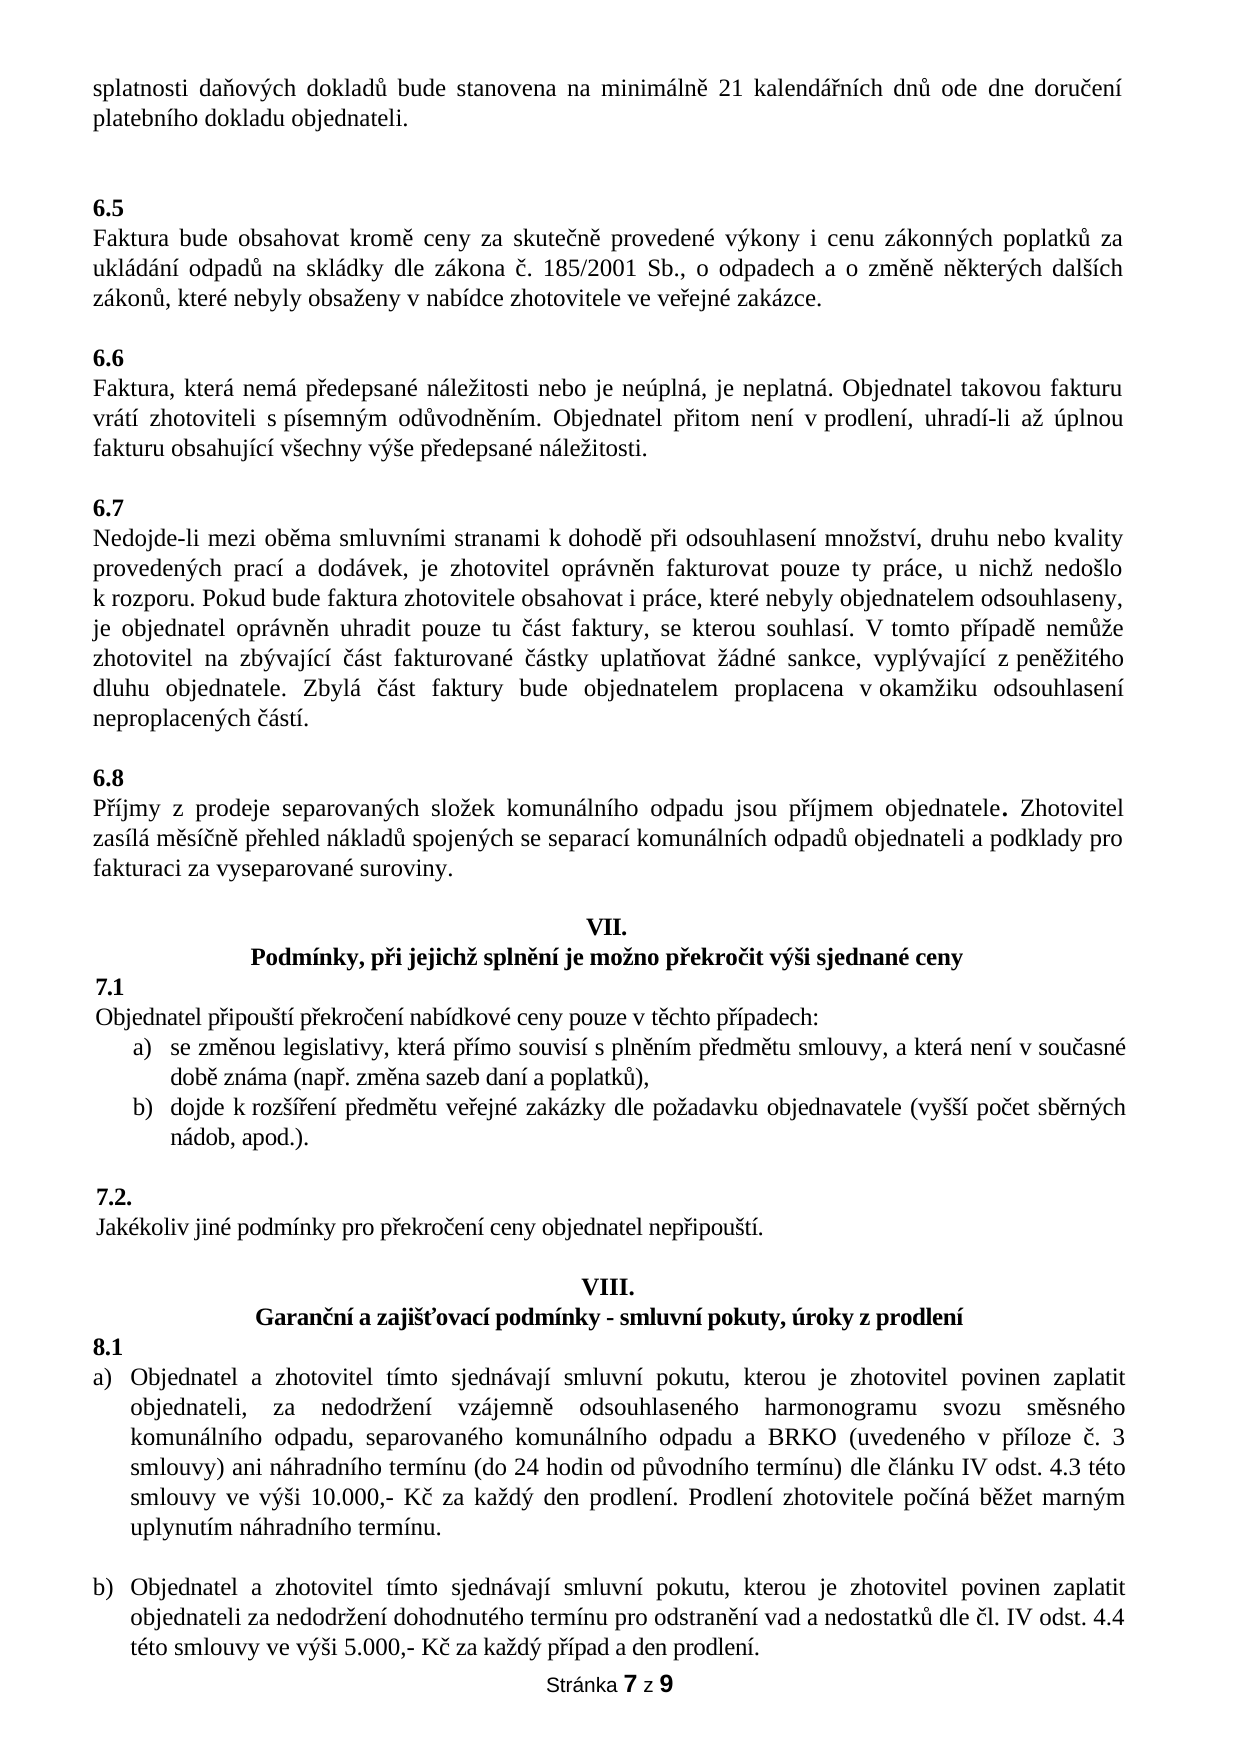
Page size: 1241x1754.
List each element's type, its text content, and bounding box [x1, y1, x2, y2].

text 6.8 [93, 762, 1124, 792]
text Faktura, která nemá předepsané náležitosti nebo je neúplná, je neplatná. Objednatel takovou fakturu vrátí zhotoviteli s písemným odůvodněním. Objednatel přitom není v prodlení, uhradí-li až úplnou fakturu obsahující všechny výše předepsané náležitosti. [93, 372, 1124, 462]
text Nedojde-li mezi oběma smluvními stranami k dohodě při odsouhlasení množství, druhu nebo kvality provedených prací a dodávek, je zhotovitel oprávněn fakturovat pouze ty práce, u nichž nedošlo k rozporu. Pokud bude faktura zhotovitele obsahovat i práce, které nebyly objednatelem odsouhlaseny, je objednatel oprávněn uhradit pouze tu část faktury, se kterou souhlasí. V tomto případě nemůže zhotovitel na zbývající část fakturované částky uplatňovat žádné sankce, vyplývající z peněžitého dluhu objednatele. Zbylá část faktury bude objednatelem proplacena v okamžiku odsouhlasení neproplacených částí. [93, 522, 1124, 732]
list se změnou legislativy, která přímo souvisí s plněním předmětu smlouvy, a která není v současné době známa (např. změna sazeb daní a poplatků), [133, 1031, 1126, 1091]
text Jakékoliv jiné podmínky pro překročení ceny objednatel nepřipouští. [96, 1211, 1126, 1241]
text VIII. [93, 1271, 1123, 1301]
text Objednatel připouští překročení nabídkové ceny pouze v těchto případech: [95, 1001, 1126, 1031]
text 6.5 [93, 192, 1124, 222]
text VII. [93, 911, 1121, 941]
text 6.6 [93, 342, 1124, 372]
list Objednatel a zhotovitel tímto sjednávají smluvní pokutu, kterou je zhotovitel povinen zaplatit objednateli za nedodržení dohodnutého termínu pro odstranění vad a nedostatků dle čl. IV odst. 4.4 této smlouvy ve výši 5.000,- Kč za každý případ a den prodlení. [93, 1571, 1126, 1661]
text 7.2. [96, 1181, 1126, 1211]
list dojde k rozšíření předmětu veřejné zakázky dle požadavku objednavatele (vyšší počet sběrných nádob, apod.). [133, 1091, 1126, 1151]
text Příjmy z prodeje separovaných složek komunálního odpadu jsou příjmem objednatele. Zhotovitel zasílá měsíčně přehled nákladů spojených se separací komunálních odpadů objednateli a podklady pro fakturaci za vyseparované suroviny. [93, 792, 1124, 882]
text 7.1 [95, 971, 1126, 1001]
text 6.7 [93, 492, 1124, 522]
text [93, 72, 1124, 132]
text Garanční a zajišťovací podmínky - smluvní pokuty, úroky z prodlení [93, 1301, 1126, 1331]
text Faktura bude obsahovat kromě ceny za skutečně provedené výkony i cenu zákonných poplatků za ukládání odpadů na skládky dle zákona č. 185/2001 Sb., o odpadech a o změně některých dalších zákonů, které nebyly obsaženy v nabídce zhotovitele ve veřejné zakázce. [93, 222, 1124, 312]
list Objednatel a zhotovitel tímto sjednávají smluvní pokutu, kterou je zhotovitel povinen zaplatit objednateli, za nedodržení vzájemně odsouhlaseného harmonogramu svozu směsného komunálního odpadu, separovaného komunálního odpadu a BRKO (uvedeného v příloze č. 3 smlouvy) ani náhradního termínu (do 24 hodin od původního termínu) dle článku IV odst. 4.3 této smlouvy ve výši 10.000,- Kč za každý den prodlení. Prodlení zhotovitele počíná běžet marným uplynutím náhradního termínu. [93, 1361, 1126, 1541]
text Podmínky, při jejichž splnění je možno překročit výši sjednané ceny [93, 941, 1121, 971]
text 8.1 [93, 1331, 924, 1361]
